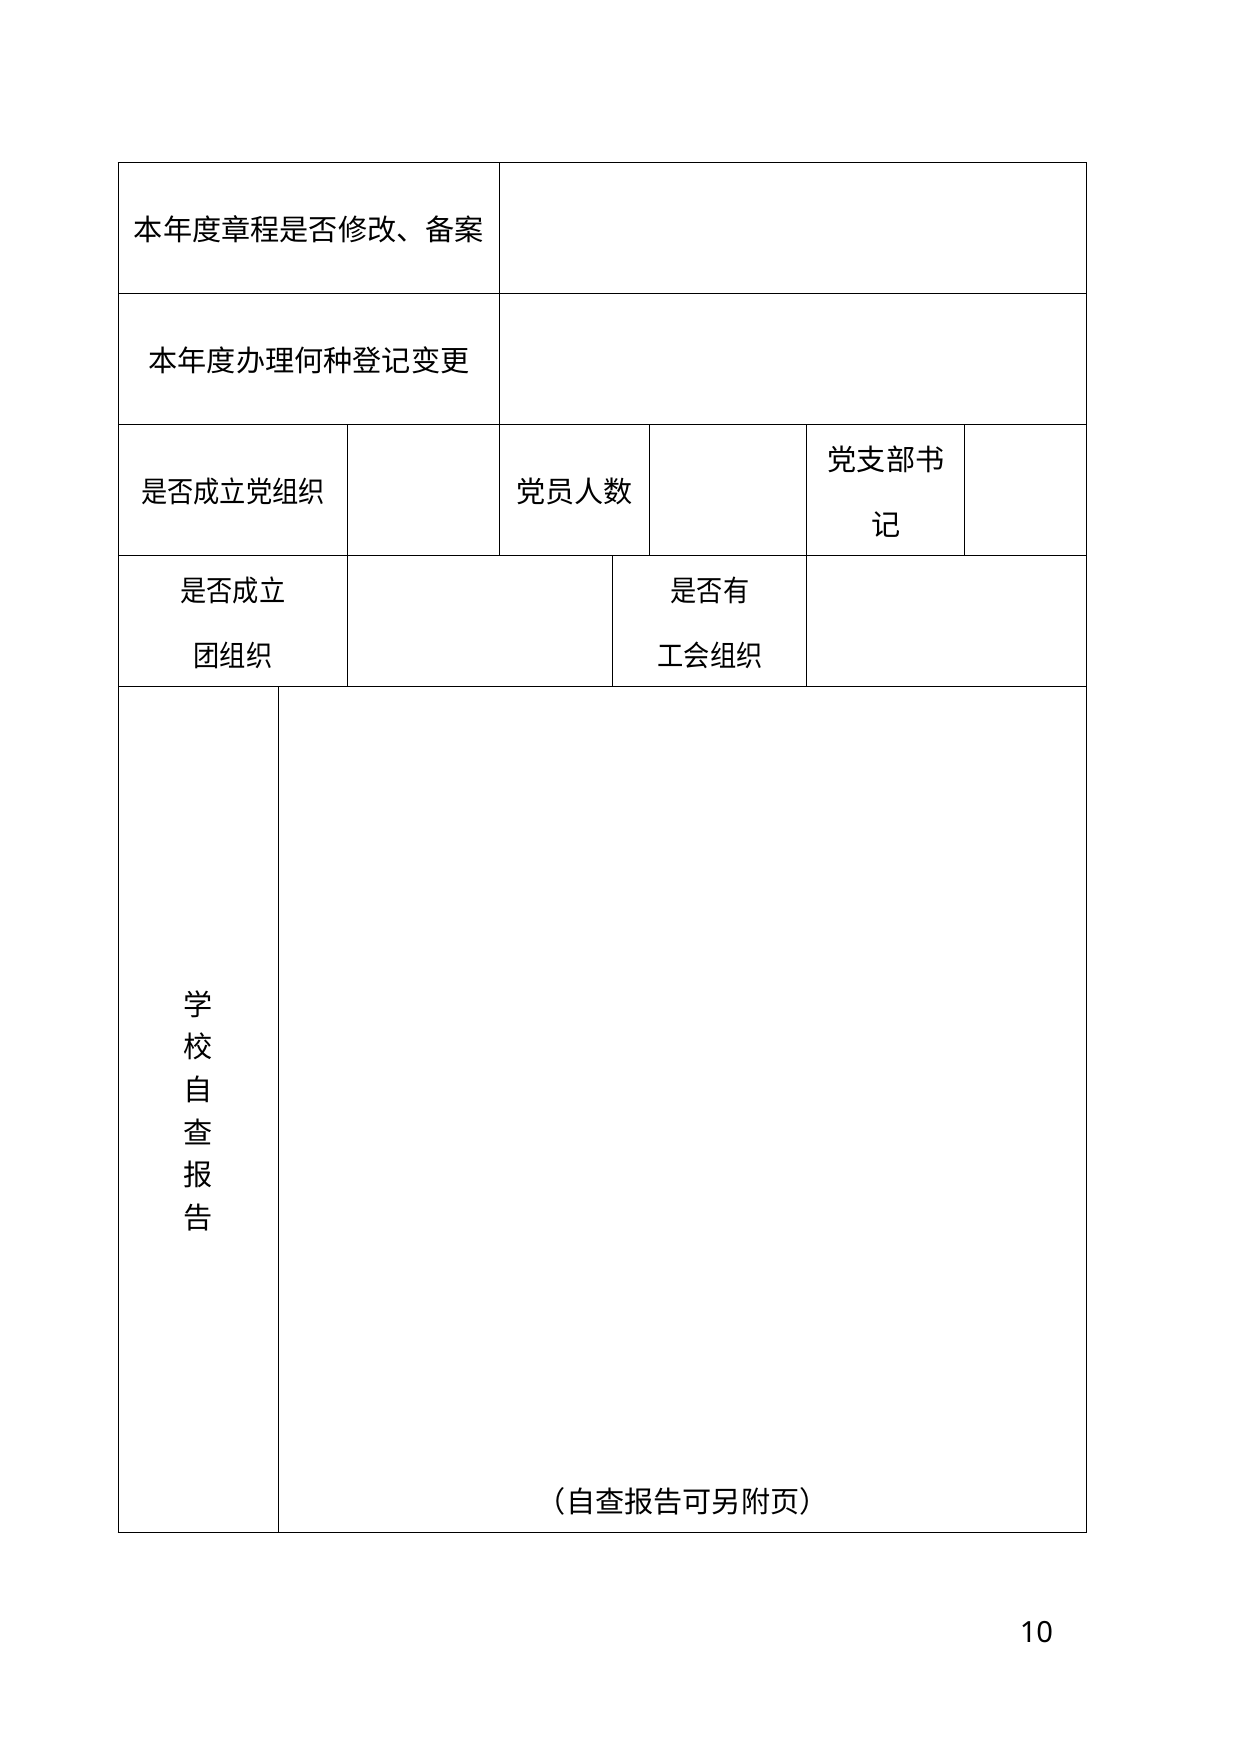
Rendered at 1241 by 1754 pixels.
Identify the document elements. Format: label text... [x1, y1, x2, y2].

table_cell [348, 556, 612, 686]
table_cell 本年度办理何种登记变更 [119, 294, 499, 424]
table_cell [500, 163, 1086, 293]
table_cell 是否有 工会组织 [613, 556, 806, 686]
table_cell （自查报告可另附页） [279, 687, 1086, 1532]
table_cell 是否成立党组织 [119, 425, 347, 555]
table_cell 党支部书记 [807, 425, 964, 555]
table_cell 学 校 自 查 报 告 [119, 687, 278, 1532]
table_cell [807, 556, 1086, 686]
table_cell 党员人数 [500, 425, 649, 555]
table_cell [965, 425, 1086, 555]
table_cell 是否成立 团组织 [119, 556, 347, 686]
table_cell [348, 425, 499, 555]
table_cell 本年度章程是否修改、备案 [119, 163, 499, 293]
table_cell [500, 294, 1086, 424]
table_cell [650, 425, 806, 555]
